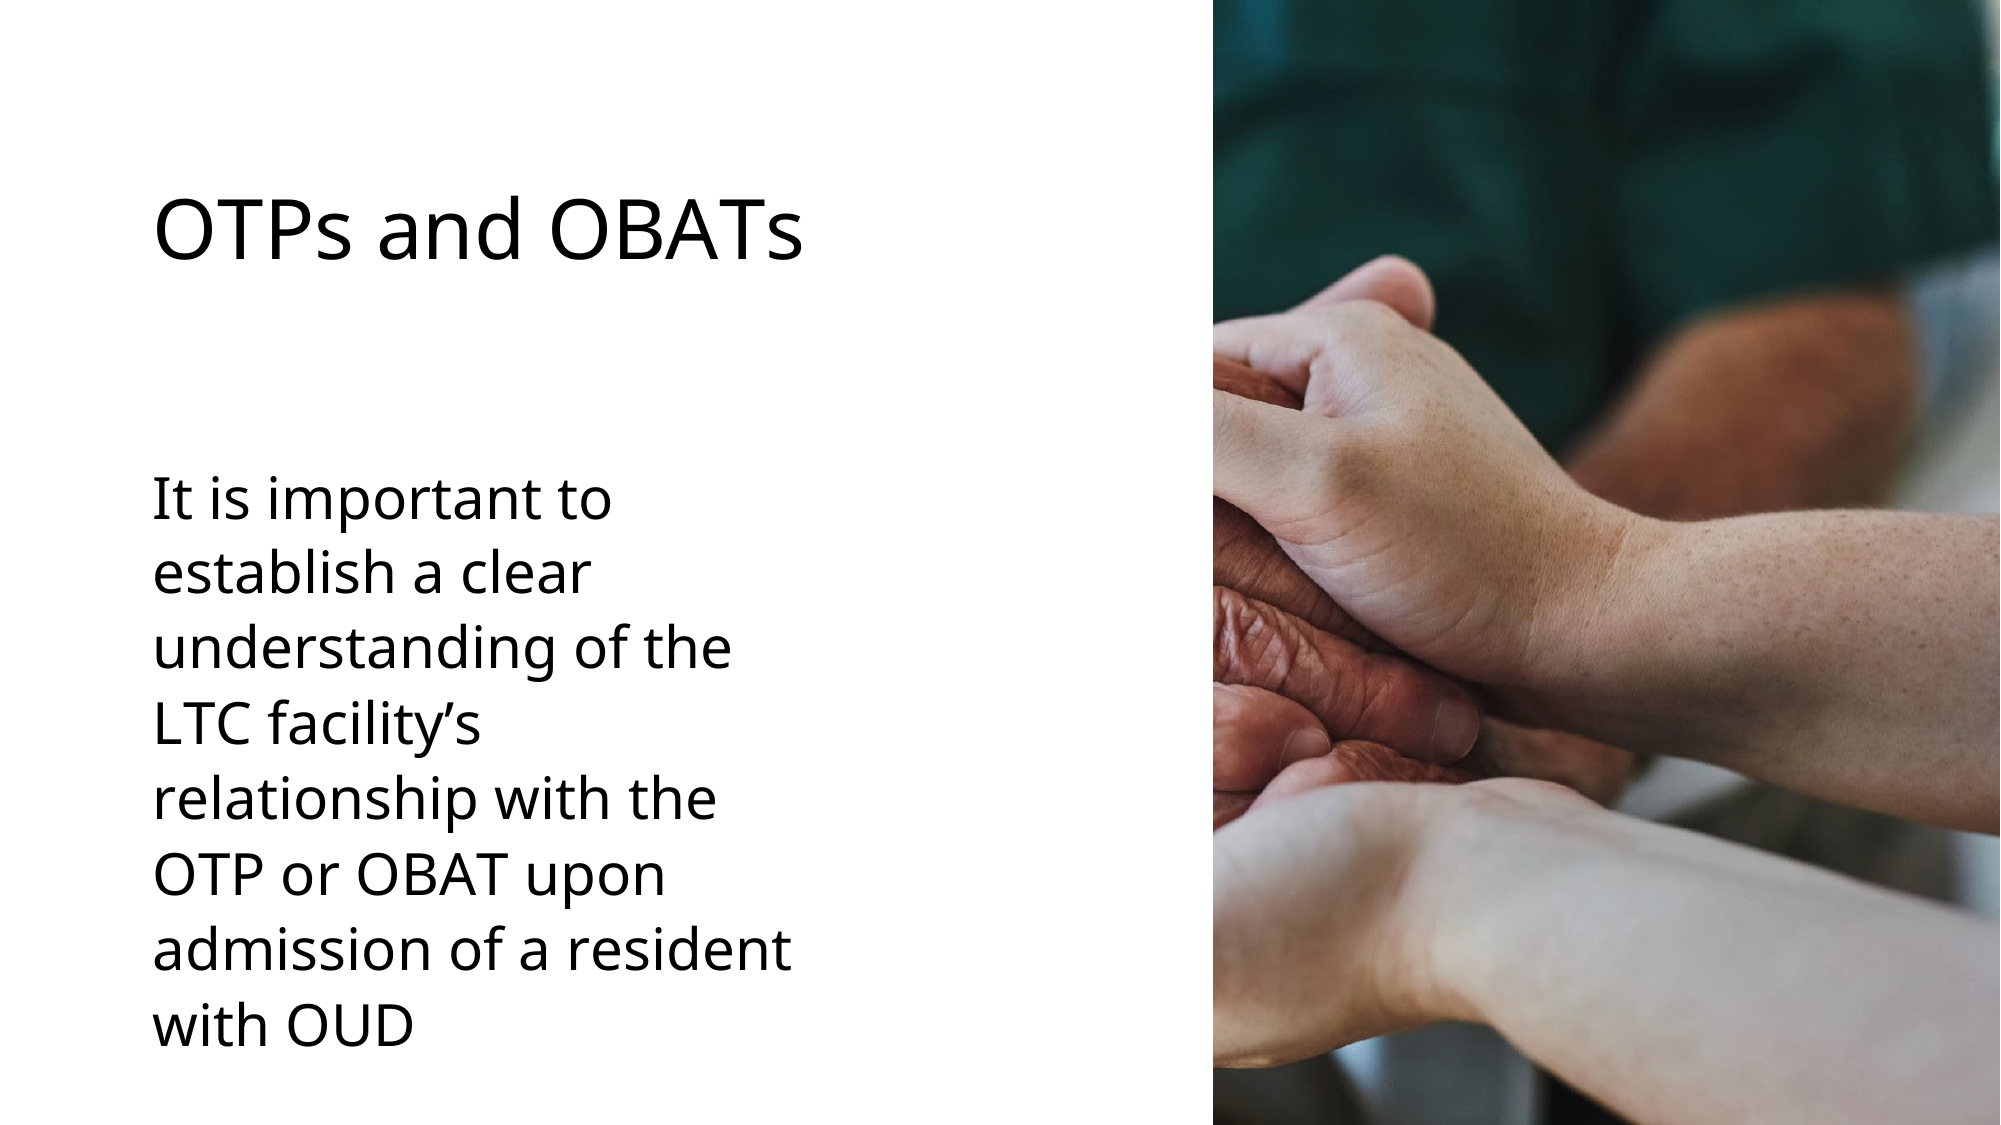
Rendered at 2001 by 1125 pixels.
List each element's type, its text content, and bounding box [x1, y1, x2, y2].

text OTPs and OBATs [152, 171, 2000, 284]
picture [0, 0, 2000, 1125]
subtitle It is important to establish a clear understanding of the LTC facility’s relationship with the OTP or OBAT upon admission of a resident with OUD [152, 459, 813, 1063]
